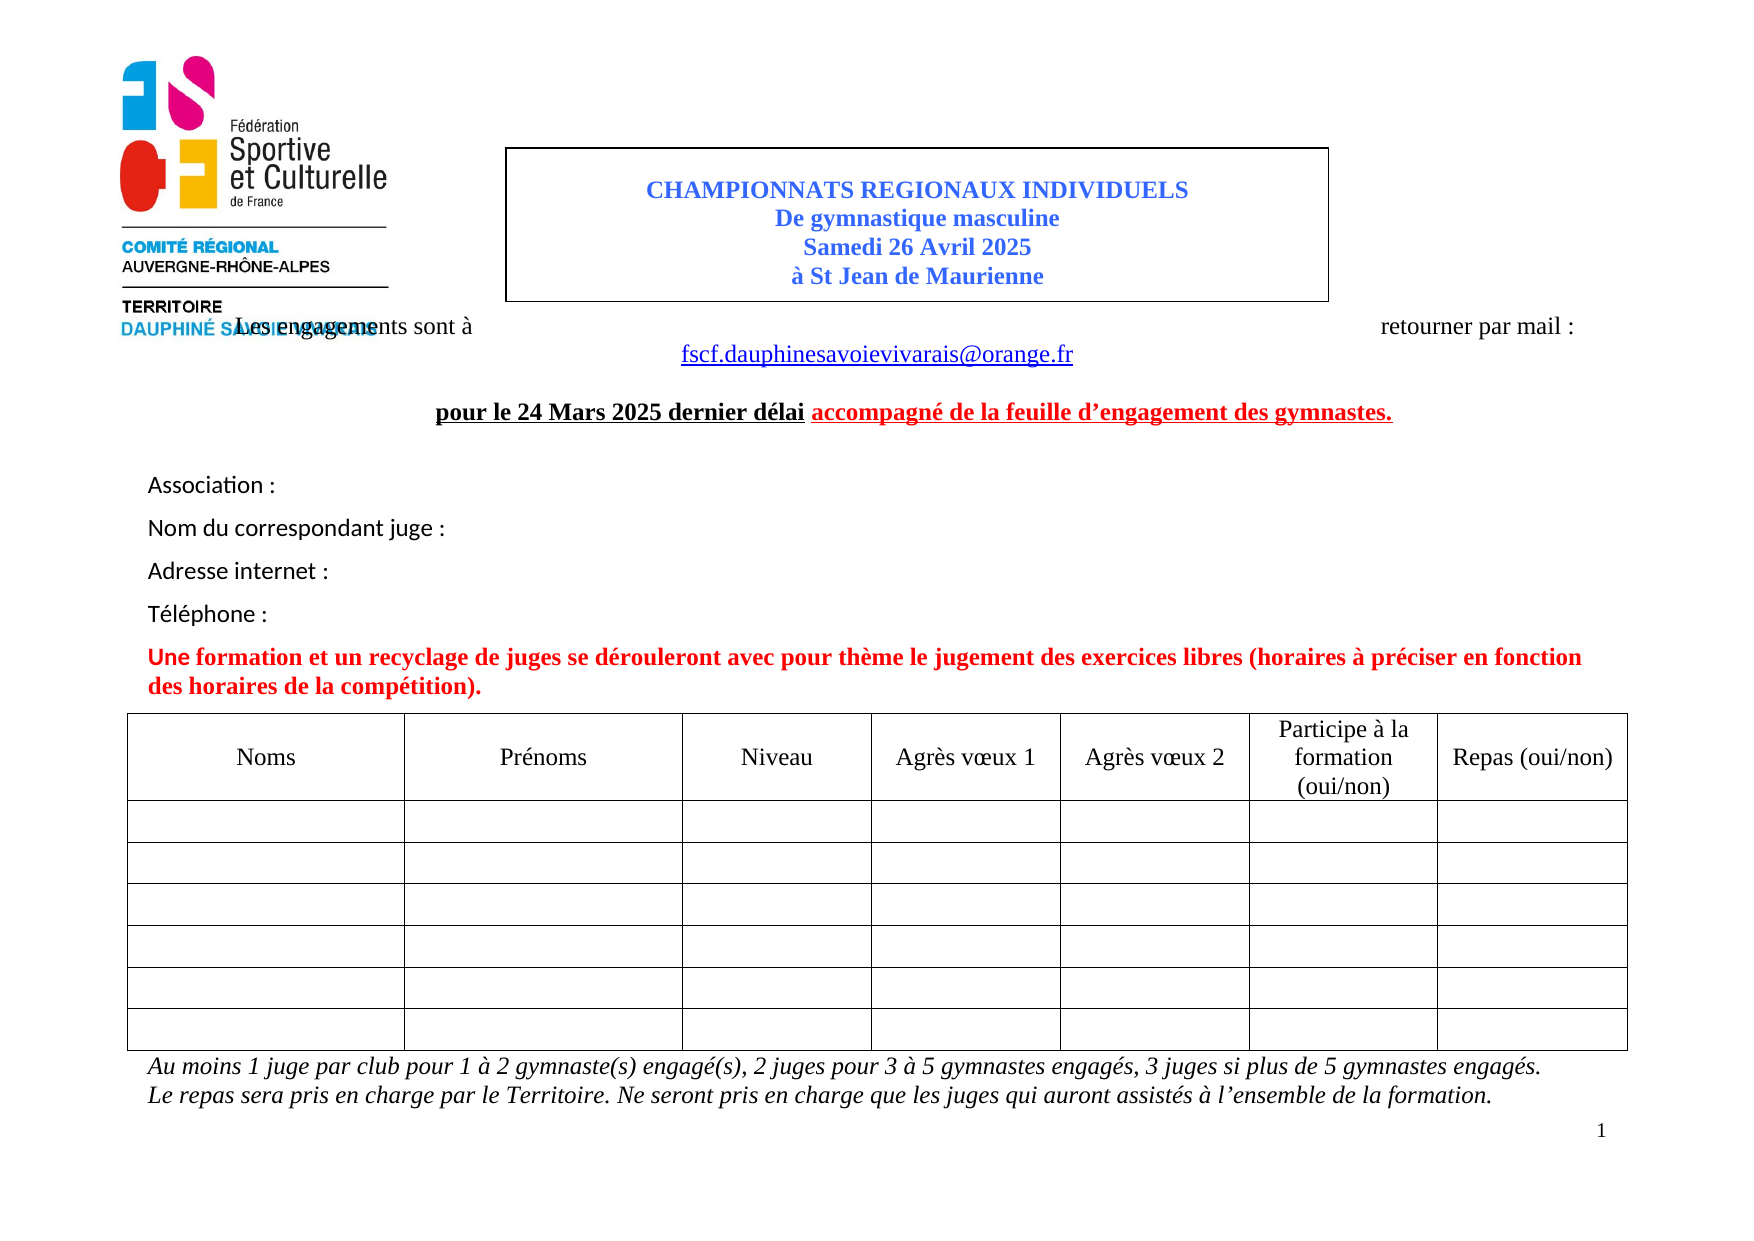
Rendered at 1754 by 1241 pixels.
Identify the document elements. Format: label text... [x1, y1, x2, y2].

table_cell [1438, 801, 1627, 842]
table_header Agrès vœux 1 [872, 714, 1060, 800]
table_cell [683, 884, 871, 925]
table_cell [1438, 884, 1627, 925]
table_header Noms [128, 714, 404, 800]
table_cell [1438, 843, 1627, 883]
table_cell [128, 968, 404, 1008]
text Une formation et un recyclage de juges se dérouleront avec pour thème le jugement des exercices libres (horaires à préciser en fonction des horaires de la compétition). [148, 641, 1606, 700]
text Nom du correspondant juge : [148, 512, 1606, 542]
text Téléphone : [148, 598, 1606, 628]
table_cell [1061, 926, 1249, 967]
table_cell [872, 968, 1060, 1008]
text Au moins 1 juge par club pour 1 à 2 gymnaste(s) engagé(s), 2 juges pour 3 à 5 gymnastes engagés, 3 juges si plus de 5 gymnastes engagés. [148, 1051, 1606, 1080]
table_cell [128, 801, 404, 842]
table_cell [1250, 968, 1437, 1008]
text Adresse internet : [148, 555, 1606, 585]
table_cell [405, 926, 682, 967]
table_cell [128, 884, 404, 925]
table_cell [683, 1009, 871, 1050]
table_cell [683, 801, 871, 842]
text Association : [148, 469, 1606, 499]
table_cell [1250, 1009, 1437, 1050]
text Le repas sera pris en charge par le Territoire. Ne seront pris en charge que les juges qui auront assistés à l’ensemble de la formation. [148, 1080, 1606, 1108]
table_cell [683, 843, 871, 883]
table_cell [683, 926, 871, 967]
table_header Participe à la formation (oui/non) [1250, 714, 1437, 800]
table_cell [1250, 884, 1437, 925]
table_cell [128, 1009, 404, 1050]
table_cell [1438, 968, 1627, 1008]
table_cell [872, 1009, 1060, 1050]
table_header Repas (oui/non) [1438, 714, 1627, 800]
table_cell [872, 801, 1060, 842]
table_cell [872, 884, 1060, 925]
table_cell [1061, 1009, 1249, 1050]
table_cell [405, 884, 682, 925]
table_cell [1061, 968, 1249, 1008]
picture [92, 30, 415, 361]
table_cell [128, 843, 404, 883]
table_header Agrès vœux 2 [1061, 714, 1249, 800]
table_cell [872, 843, 1060, 883]
text Les engagements sont à retourner par mail : fscf.dauphinesavoievivarais@orange.fr [148, 311, 1606, 368]
table_cell [1438, 1009, 1627, 1050]
text pour le 24 Mars 2025 dernier délai accompagné de la feuille d’engagement des gymnastes. [148, 397, 1606, 426]
table_cell [1061, 801, 1249, 842]
table_cell [405, 843, 682, 883]
table_cell [1438, 926, 1627, 967]
table_cell [1061, 884, 1249, 925]
table_cell [405, 1009, 682, 1050]
table_cell [1250, 926, 1437, 967]
table_cell [683, 968, 871, 1008]
table_header Niveau [683, 714, 871, 800]
table_cell [405, 968, 682, 1008]
table_cell [1250, 801, 1437, 842]
table_cell [872, 926, 1060, 967]
table_cell [128, 926, 404, 967]
table_cell [405, 801, 682, 842]
table_cell [1250, 843, 1437, 883]
table_cell [1061, 843, 1249, 883]
table_header Prénoms [405, 714, 682, 800]
